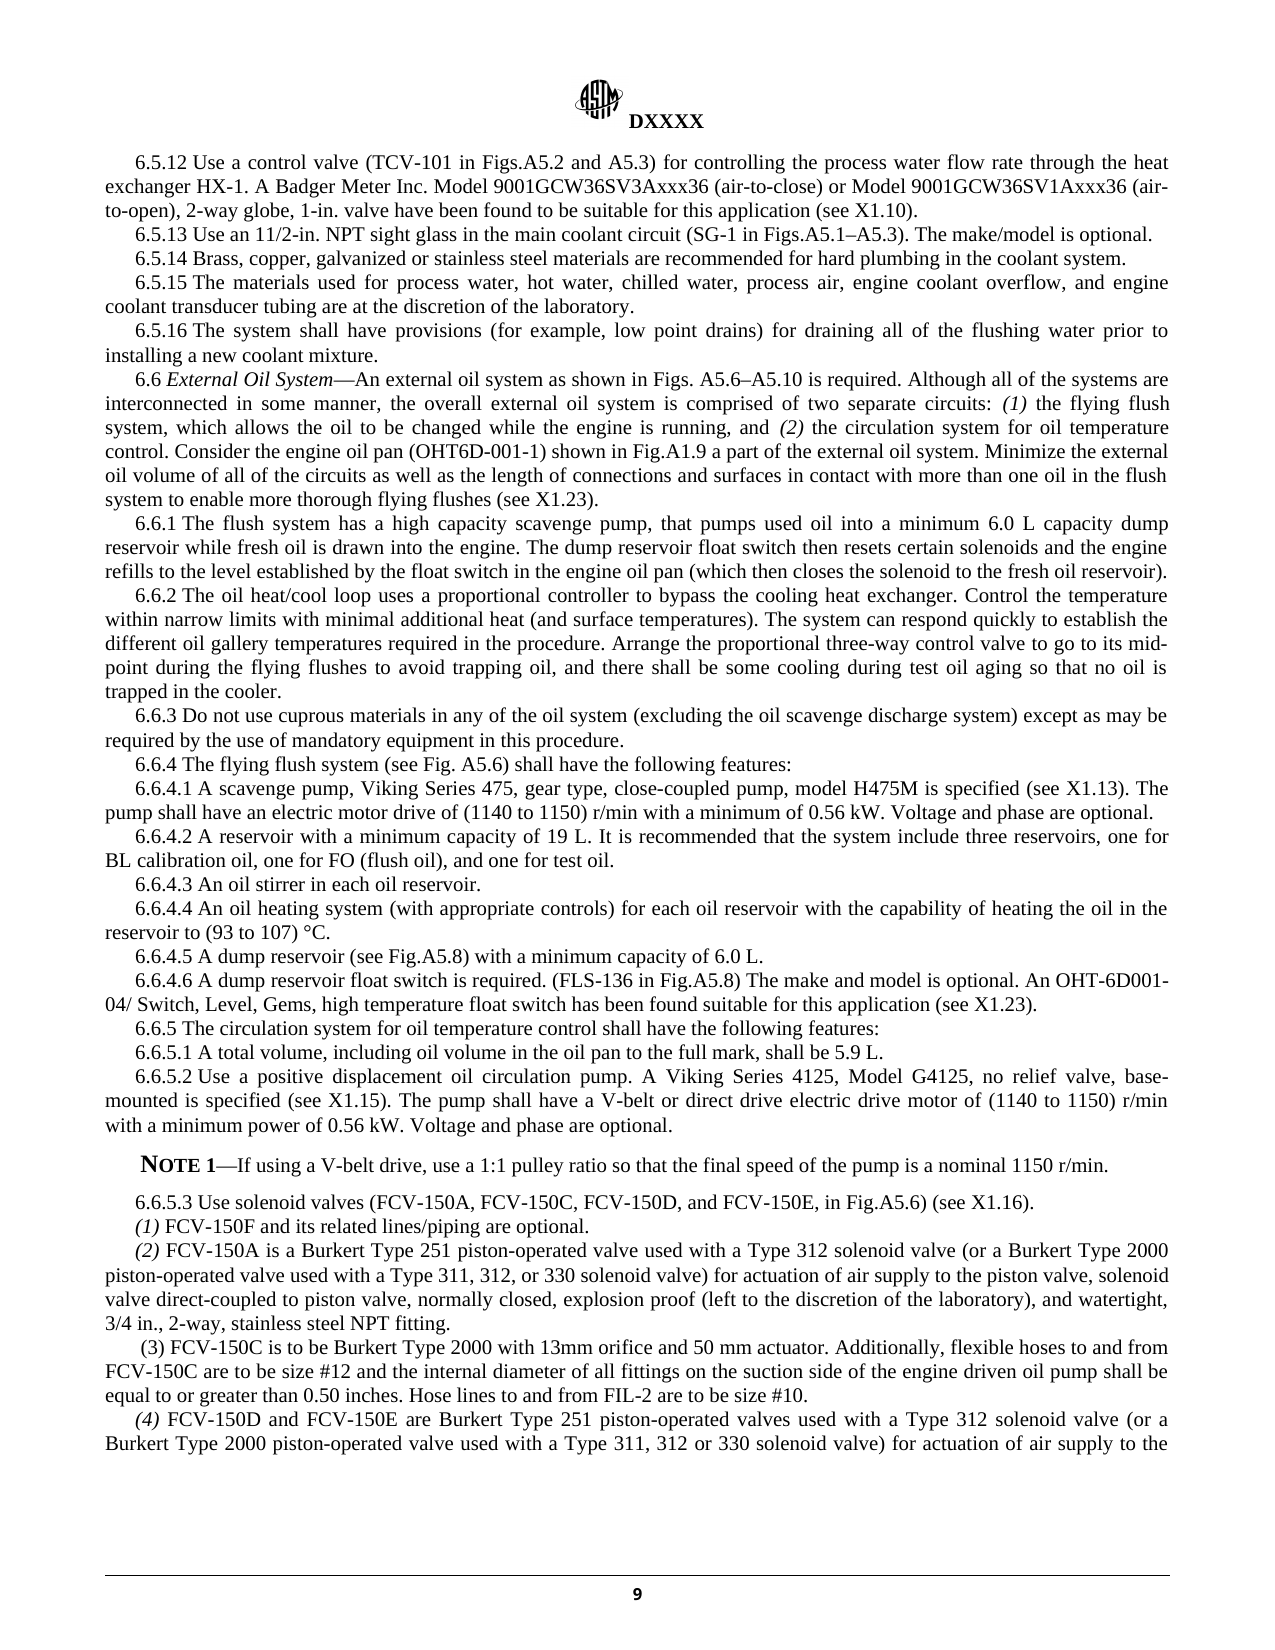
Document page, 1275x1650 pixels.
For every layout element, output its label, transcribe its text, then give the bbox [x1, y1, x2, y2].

text (2) FCV-150A is a Burkert Type 251 piston-operated valve used with a Type 312 solenoid valve (or a Burkert Type 2000 piston-operated valve used with a Type 311, 312, or 330 solenoid valve) for actuation of air supply to the piston valve, solenoid valve direct-coupled to piston valve, normally closed, explosion proof (left to the discretion of the laboratory), and watertight, 3/4 in., 2-way, stainless steel NPT fitting. [105, 1238, 1170, 1335]
text 6.6 External Oil System—An external oil system as shown in Figs. A5.6–A5.10 is required. Although all of the systems are interconnected in some manner, the overall external oil system is comprised of two separate circuits: (1) the flying flush system, which allows the oil to be changed while the engine is running, and (2) the circulation system for oil temperature control. Consider the engine oil pan (OHT6D-001-1) shown in Fig.A1.9 a part of the external oil system. Minimize the external oil volume of all of the circuits as well as the length of connections and surfaces in contact with more than one oil in the flush system to enable more thorough flying flushes (see X1.23). [105, 367, 1170, 511]
text 6.6.1 The flush system has a high capacity scavenge pump, that pumps used oil into a minimum 6.0 L capacity dump reservoir while fresh oil is drawn into the engine. The dump reservoir float switch then resets certain solenoids and the engine refills to the level established by the float switch in the engine oil pan (which then closes the solenoid to the fresh oil reservoir). [105, 511, 1170, 583]
text 6.5.13 Use an 11/2-in. NPT sight glass in the main coolant circuit (SG-1 in Figs.A5.1–A5.3). The make/model is optional. [105, 222, 1170, 246]
text 6.6.2 The oil heat/cool loop uses a proportional controller to bypass the cooling heat exchanger. Control the temperature within narrow limits with minimal additional heat (and surface temperatures). The system can respond quickly to establish the different oil gallery temperatures required in the procedure. Arrange the proportional three-way control valve to go to its mid-point during the flying flushes to avoid trapping oil, and there shall be some cooling during test oil aging so that no oil is trapped in the cooler. [105, 583, 1170, 703]
text Note 1—If using a V-belt drive, use a 1:1 pulley ratio so that the final speed of the pump is a nominal 1150 r/min. [105, 1149, 1170, 1178]
text 6.6.3 Do not use cuprous materials in any of the oil system (excluding the oil scavenge discharge system) except as may be required by the use of mandatory equipment in this procedure. [105, 703, 1170, 752]
text 6.5.12 Use a control valve (TCV-101 in Figs.A5.2 and A5.3) for controlling the process water flow rate through the heat exchanger HX-1. A Badger Meter Inc. Model 9001GCW36SV3Axxx36 (air-to-close) or Model 9001GCW36SV1Axxx36 (air-to-open), 2-way globe, 1-in. valve have been found to be suitable for this application (see X1.10). [105, 150, 1170, 222]
text 6.6.5 The circulation system for oil temperature control shall have the following features: [105, 1016, 1170, 1040]
text 6.6.4.2 A reservoir with a minimum capacity of 19 L. It is recommended that the system include three reservoirs, one for BL calibration oil, one for FO (flush oil), and one for test oil. [105, 824, 1170, 872]
text 6.6.5.1 A total volume, including oil volume in the oil pan to the full mark, shall be 5.9 L. [105, 1040, 1170, 1064]
text 6.6.5.2 Use a positive displacement oil circulation pump. A Viking Series 4125, Model G4125, no relief valve, base-mounted is specified (see X1.15). The pump shall have a V-belt or direct drive electric drive motor of (1140 to 1150) r/min with a minimum power of 0.56 kW. Voltage and phase are optional. [105, 1064, 1170, 1137]
text 6.6.4.1 A scavenge pump, Viking Series 475, gear type, close-coupled pump, model H475M is specified (see X1.13). The pump shall have an electric motor drive of (1140 to 1150) r/min with a minimum of 0.56 kW. Voltage and phase are optional. [105, 776, 1170, 824]
text 6.5.16 The system shall have provisions (for example, low point drains) for draining all of the flushing water prior to installing a new coolant mixture. [105, 318, 1170, 367]
text 6.6.4.5 A dump reservoir (see Fig.A5.8) with a minimum capacity of 6.0 L. [105, 944, 1170, 968]
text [105, 1407, 1170, 1455]
text (1) FCV-150F and its related lines/piping are optional. [105, 1214, 1170, 1238]
text 6.6.4.4 An oil heating system (with appropriate controls) for each oil reservoir with the capability of heating the oil in the reservoir to (93 to 107) °C. [105, 896, 1170, 944]
text 6.5.15 The materials used for process water, hot water, chilled water, process air, engine coolant overflow, and engine coolant transducer tubing are at the discretion of the laboratory. [105, 270, 1170, 318]
text 6.6.4.6 A dump reservoir float switch is required. (FLS-136 in Fig.A5.8) The make and model is optional. An OHT-6D001-04/ Switch, Level, Gems, high temperature float switch has been found suitable for this application (see X1.23). [105, 968, 1170, 1016]
text 6.6.5.3 Use solenoid valves (FCV-150A, FCV-150C, FCV-150D, and FCV-150E, in Fig.A5.6) (see X1.16). [105, 1190, 1170, 1214]
text (3) FCV-150C is to be Burkert Type 2000 with 13mm orifice and 50 mm actuator. Additionally, flexible hoses to and from FCV-150C are to be size #12 and the internal diameter of all fittings on the suction side of the engine driven oil pump shall be equal to or greater than 0.50 inches. Hose lines to and from FIL-2 are to be size #10. [105, 1335, 1170, 1407]
text 6.6.4 The flying flush system (see Fig. A5.6) shall have the following features: [105, 752, 1170, 776]
picture [571, 75, 629, 129]
text 6.5.14 Brass, copper, galvanized or stainless steel materials are recommended for hard plumbing in the coolant system. [105, 246, 1170, 270]
text 6.6.4.3 An oil stirrer in each oil reservoir. [105, 872, 1170, 896]
